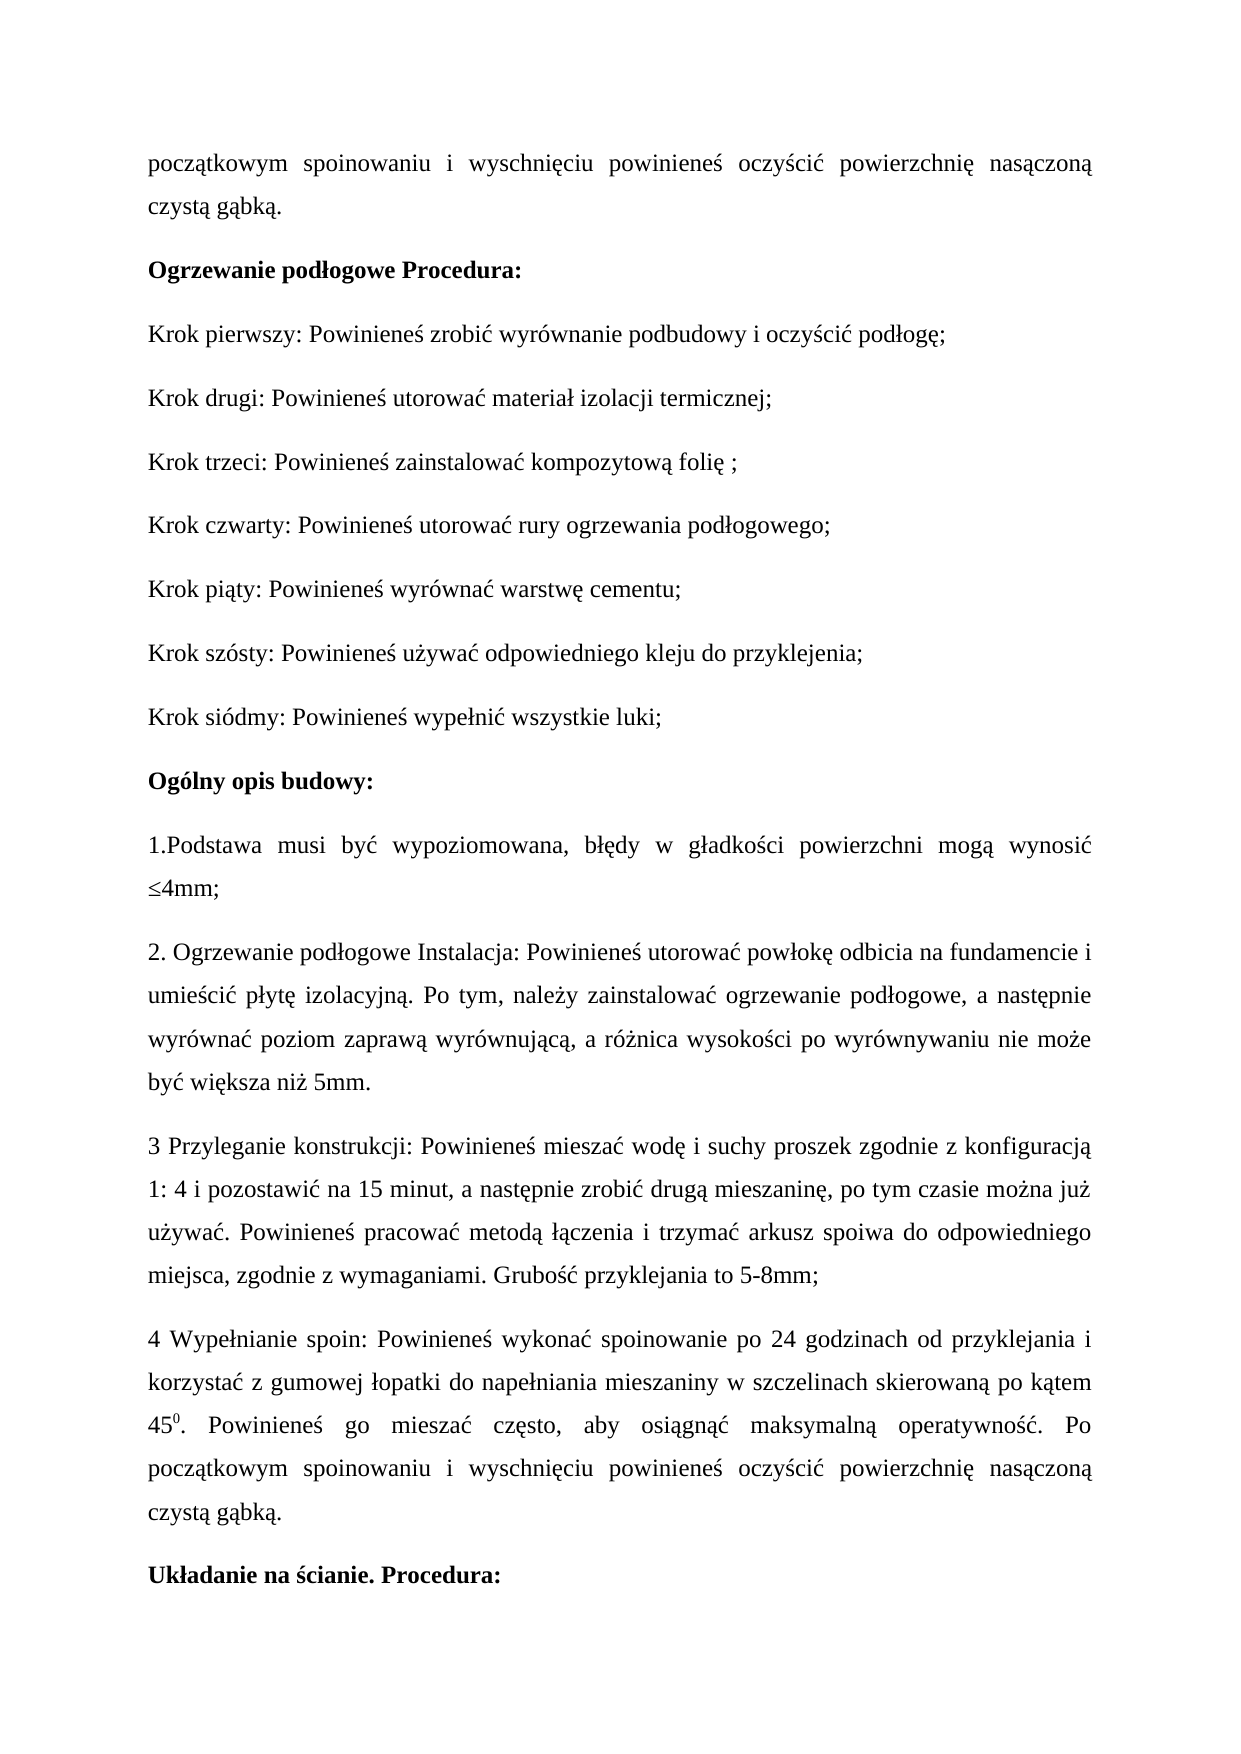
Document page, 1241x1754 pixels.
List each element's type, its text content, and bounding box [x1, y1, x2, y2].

text Krok drugi: Powinieneś utorować materiał izolacji termicznej; [148, 383, 1093, 411]
text Krok siódmy: Powinieneś wypełnić wszystkie luki; [148, 702, 1093, 731]
text 3 Przyleganie konstrukcji: Powinieneś mieszać wodę i suchy proszek zgodnie z konfiguracją 1: 4 i pozostawić na 15 minut, a następnie zrobić drugą mieszaninę, po tym czasie można już używać. Powinieneś pracować metodą łączenia i trzymać arkusz spoiwa do odpowiedniego miejsca, zgodnie z wymaganiami. Grubość przyklejania to 5-8mm; [148, 1131, 1093, 1289]
text Krok trzeci: Powinieneś zainstalować kompozytową folię ; [148, 447, 1093, 475]
text Krok szósty: Powinieneś używać odpowiedniego kleju do przyklejenia; [148, 638, 1093, 667]
text Krok piąty: Powinieneś wyrównać warstwę cementu; [148, 574, 1093, 603]
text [148, 148, 1093, 219]
text Układanie na ścianie. Procedura: [148, 1561, 1093, 1589]
text 1.Podstawa musi być wypoziomowana, błędy w gładkości powierzchni mogą wynosić ≤4mm; [148, 830, 1093, 902]
text 2. Ogrzewanie podłogowe Instalacja: Powinieneś utorować powłokę odbicia na fundamencie i umieścić płytę izolacyjną. Po tym, należy zainstalować ogrzewanie podłogowe, a następnie wyrównać poziom zaprawą wyrównującą, a różnica wysokości po wyrównywaniu nie może być większa niż 5mm. [148, 937, 1093, 1096]
text Ogrzewanie podłogowe Procedura: [148, 255, 1093, 283]
text Ogólny opis budowy: [148, 766, 1093, 795]
text Krok pierwszy: Powinieneś zrobić wyrównanie podbudowy i oczyścić podłogę; [148, 319, 1093, 347]
text Krok czwarty: Powinieneś utorować rury ogrzewania podłogowego; [148, 511, 1093, 539]
